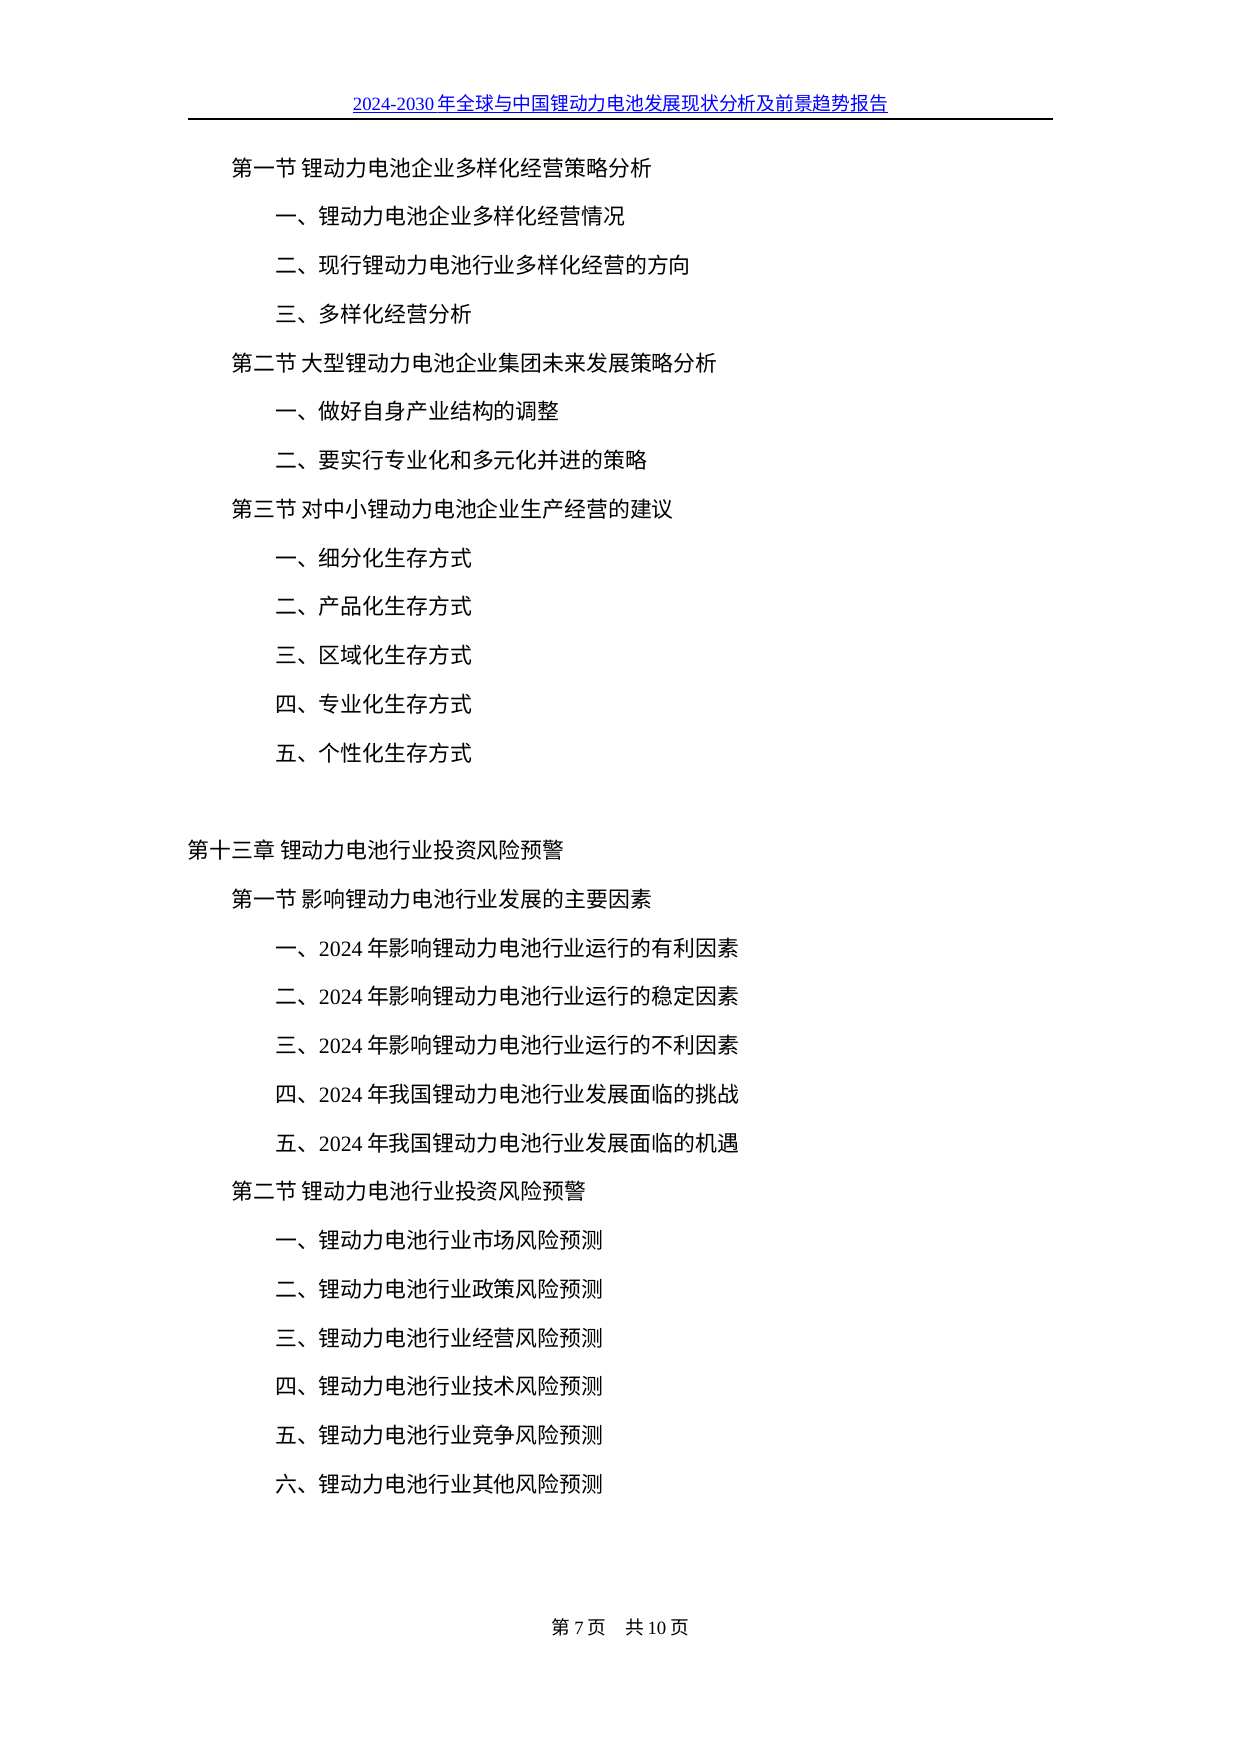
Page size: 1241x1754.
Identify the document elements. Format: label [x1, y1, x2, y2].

text [187, 150, 1053, 1499]
